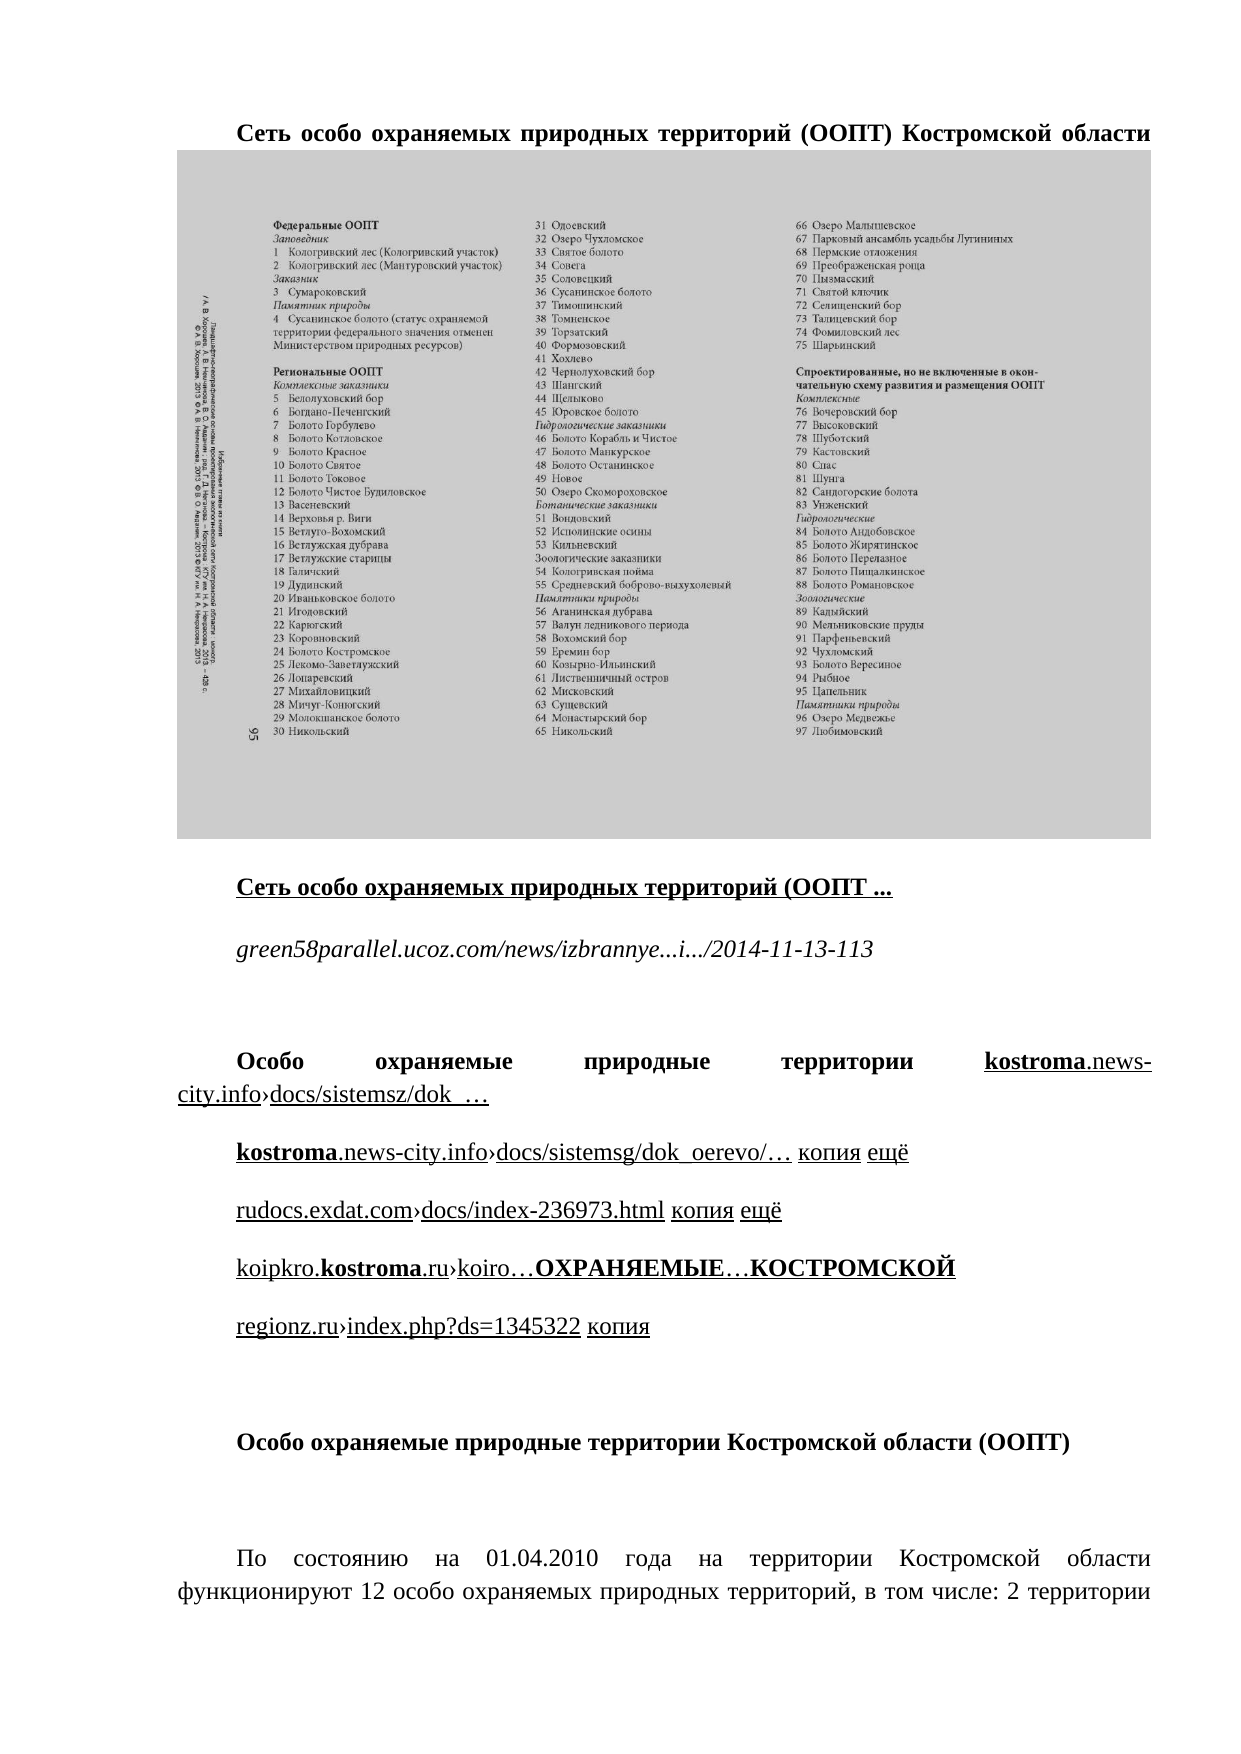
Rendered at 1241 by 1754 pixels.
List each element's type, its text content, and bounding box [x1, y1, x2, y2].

text kostroma.news-city.info›docs/sistemsg/dok_oerevo/… копия ещё [177, 1137, 1152, 1166]
text Особо охраняемые природные территории kostroma.news-city.info›docs/sistemsz/dok_… [177, 1046, 1152, 1108]
text green58parallel.ucoz.com/news/izbrannye...i.../2014-11-13-113 [177, 934, 1152, 963]
text rudocs.exdat.com›docs/index-236973.html копия ещё [177, 1195, 1152, 1224]
text regionz.ru›index.php?ds=1345322 копия [177, 1311, 1152, 1340]
picture [177, 150, 1151, 839]
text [177, 1543, 1152, 1605]
subtitle Сеть особо охраняемых природных территорий (ООПТ ... [177, 872, 1152, 901]
text Особо охраняемые природные территории Костромской области (ООПТ) [177, 1427, 1152, 1456]
text koipkro.kostroma.ru›koiro…ОХРАНЯЕМЫЕ…КОСТРОМСКОЙ [177, 1253, 1152, 1282]
